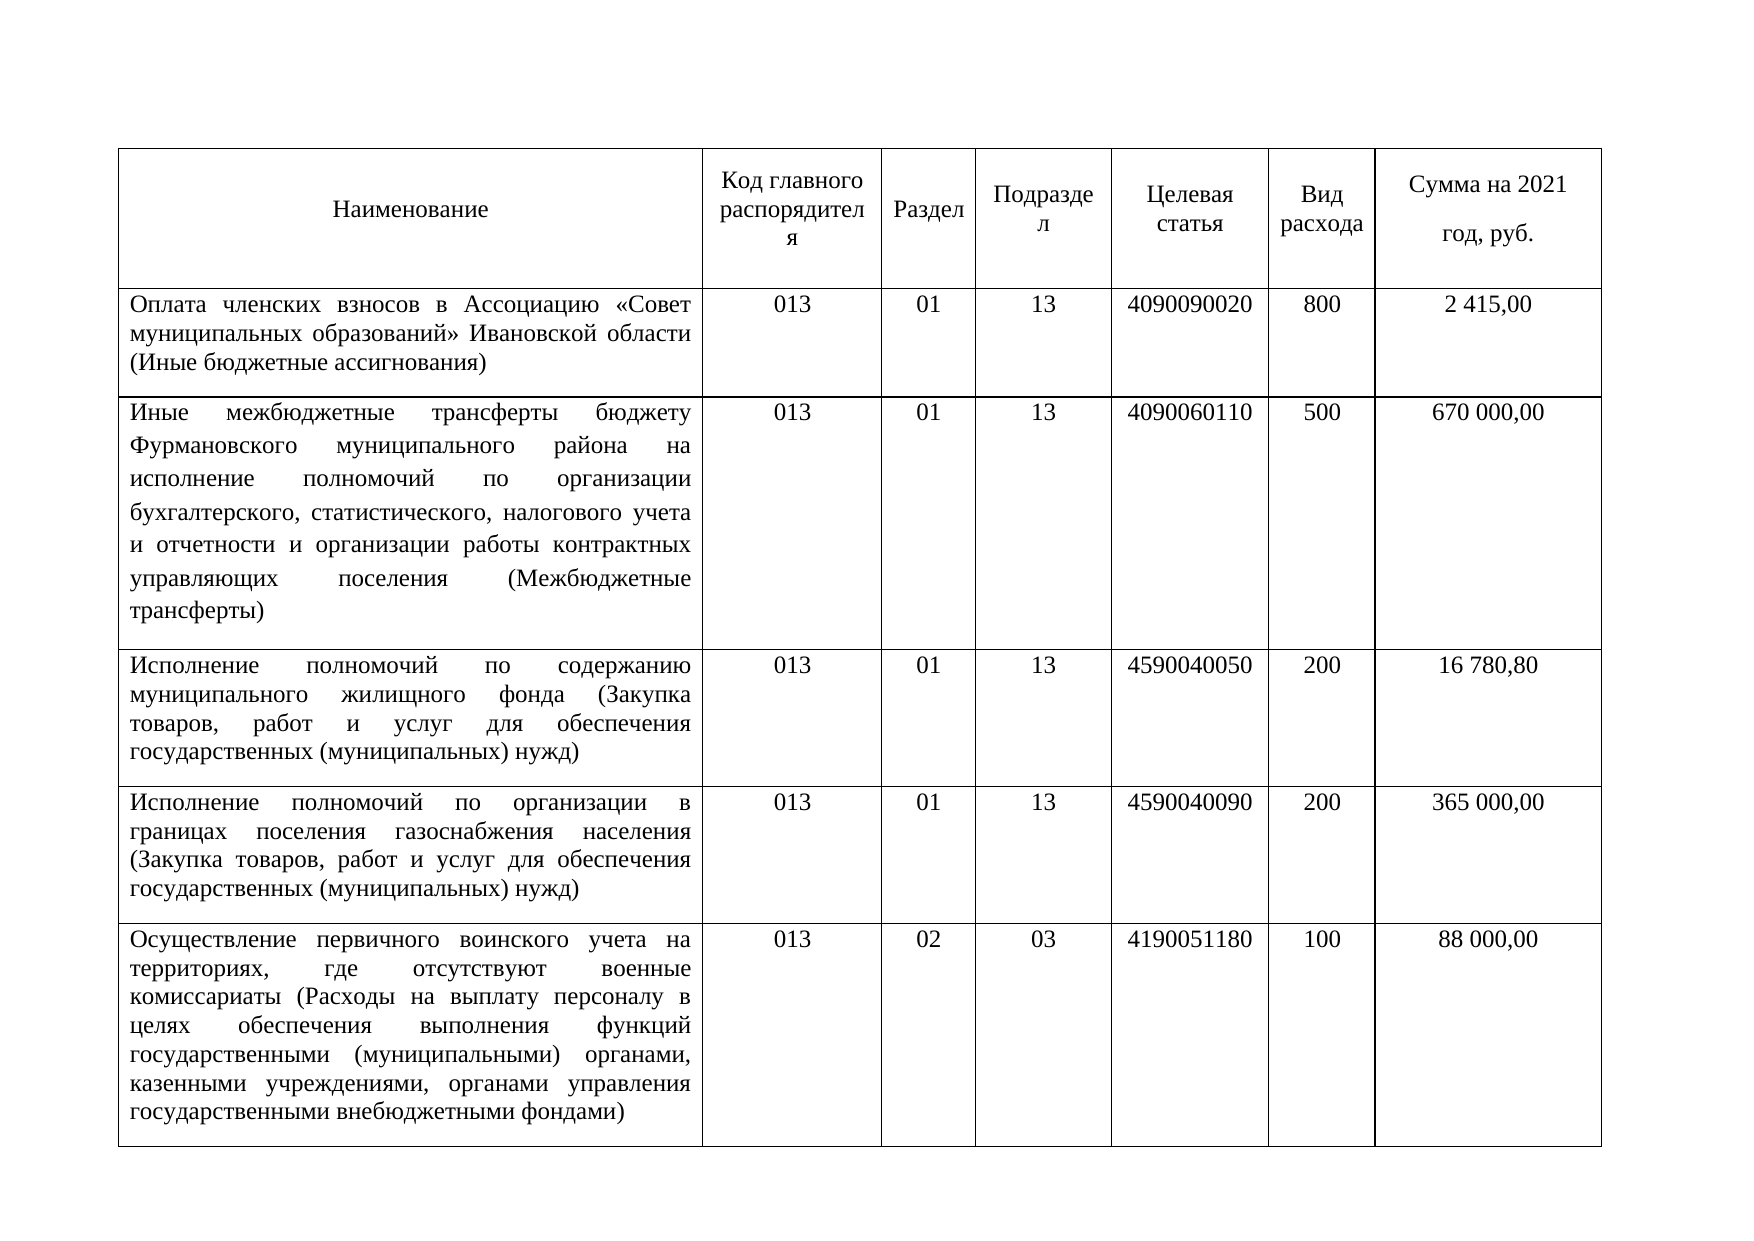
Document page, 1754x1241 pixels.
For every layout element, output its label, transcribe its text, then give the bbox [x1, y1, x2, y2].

table_header Вид расхода [1269, 149, 1374, 288]
table_cell 200 [1269, 787, 1374, 923]
table_cell 013 [703, 289, 881, 396]
table_cell 13 [976, 398, 1111, 649]
table_cell 013 [703, 924, 881, 1146]
table_cell 4090090020 [1112, 289, 1268, 396]
table_cell 013 [703, 650, 881, 786]
table_cell 01 [882, 787, 975, 923]
table_header Целевая статья [1112, 149, 1268, 288]
table_cell 03 [976, 924, 1111, 1146]
table_header Подраздел [976, 149, 1111, 288]
table_header Сумма на 2021 год, руб. [1376, 149, 1601, 288]
table_header Наименование [119, 149, 702, 288]
table_cell 02 [882, 924, 975, 1146]
table_cell 800 [1269, 289, 1374, 396]
table_cell 4590040050 [1112, 650, 1268, 786]
table_cell 16 780,80 [1376, 650, 1601, 786]
table_cell 100 [1269, 924, 1374, 1146]
table_cell 01 [882, 398, 975, 649]
table_cell 4090060110 [1112, 398, 1268, 649]
table_cell 365 000,00 [1376, 787, 1601, 923]
table_cell 01 [882, 289, 975, 396]
table_header Код главного распорядителя [703, 149, 881, 288]
table_cell 200 [1269, 650, 1374, 786]
table_cell 2 415,00 [1376, 289, 1601, 396]
table_cell 013 [703, 787, 881, 923]
table_cell 01 [882, 650, 975, 786]
table_cell 4590040090 [1112, 787, 1268, 923]
table_cell Оплата членских взносов в Ассоциацию «Совет муниципальных образований» Ивановской области (Иные бюджетные ассигнования) [119, 289, 702, 396]
table_cell 88 000,00 [1376, 924, 1601, 1146]
table_cell Исполнение полномочий по содержанию муниципального жилищного фонда (Закупка товаров, работ и услуг для обеспечения государственных (муниципальных) нужд) [119, 650, 702, 786]
table_cell 670 000,00 [1376, 398, 1601, 649]
table_header Раздел [882, 149, 975, 288]
table_cell 500 [1269, 398, 1374, 649]
table_cell Иные межбюджетные трансферты бюджету Фурмановского муниципального района на исполнение полномочий по организации бухгалтерского, статистического, налогового учета и отчетности и организации работы контрактных управляющих поселения (Межбюджетные трансферты) [119, 398, 702, 649]
table_cell Осуществление первичного воинского учета на территориях, где отсутствуют военные комиссариаты (Расходы на выплату персоналу в целях обеспечения выполнения функций государственными (муниципальными) органами, казенными учреждениями, органами управления государственными внебюджетными фондами) [119, 924, 702, 1146]
table_cell 4190051180 [1112, 924, 1268, 1146]
table_cell 013 [703, 398, 881, 649]
table_cell 13 [976, 787, 1111, 923]
table_cell Исполнение полномочий по организации в границах поселения газоснабжения населения (Закупка товаров, работ и услуг для обеспечения государственных (муниципальных) нужд) [119, 787, 702, 923]
table_cell 13 [976, 650, 1111, 786]
table_cell 13 [976, 289, 1111, 396]
